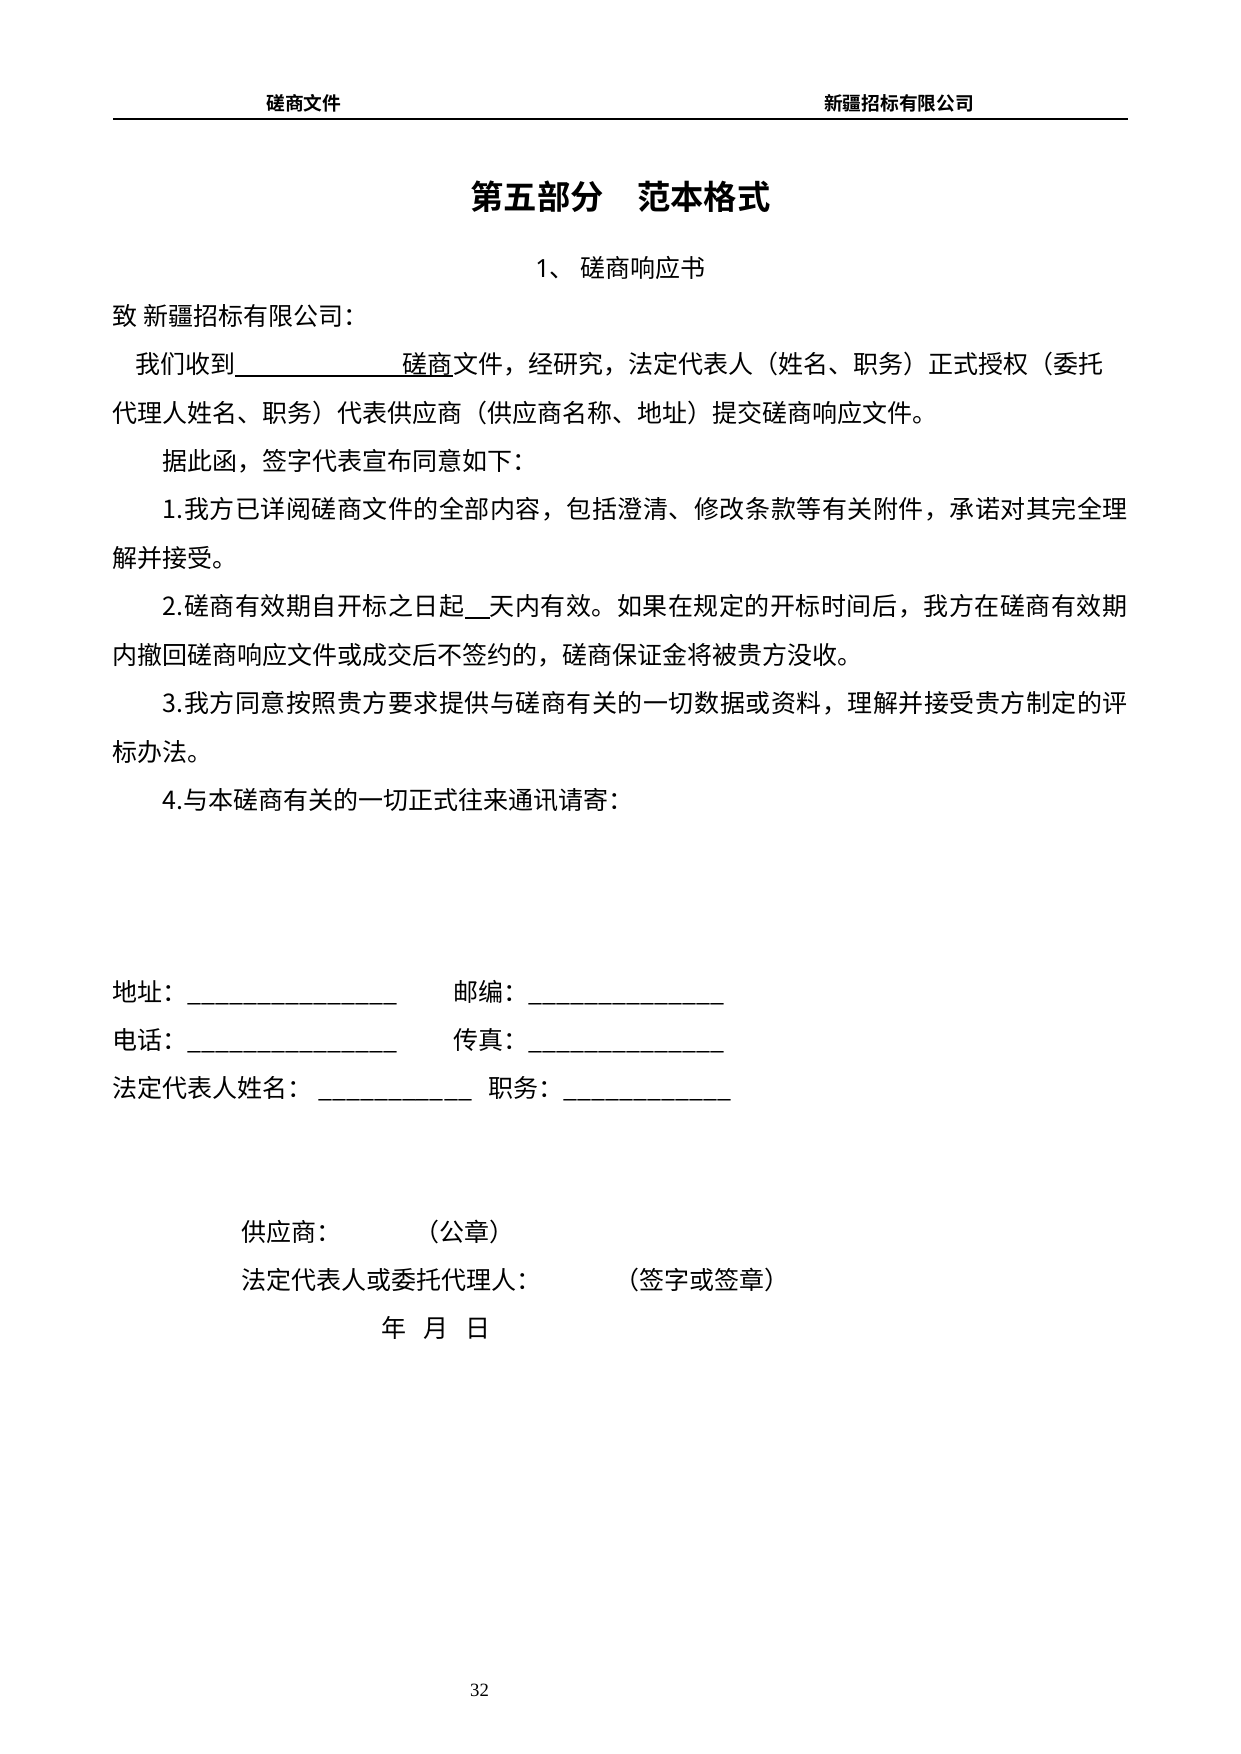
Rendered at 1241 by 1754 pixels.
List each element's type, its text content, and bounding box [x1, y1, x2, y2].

text 3.我方同意按照贵方要求提供与磋商有关的一切数据或资料，理解并接受贵方制定的评标办法。 [112, 680, 1128, 772]
text 供应商： （公章） [112, 1209, 1128, 1252]
text 1、 磋商响应书 [112, 245, 1128, 288]
text 4.与本磋商有关的一切正式往来通讯请寄： [112, 777, 1128, 820]
text 法定代表人姓名： ___________ 职务：____________ [112, 1065, 1128, 1108]
text 2.磋商有效期自开标之日起 天内有效。如果在规定的开标时间后，我方在磋商有效期内撤回磋商响应文件或成交后不签约的，磋商保证金将被贵方没收。 [112, 583, 1128, 675]
text 年 月 日 [112, 1305, 1128, 1348]
text 地址：_______________ 邮编：______________ [112, 969, 1128, 1012]
subtitle 第五部分 范本格式 [112, 153, 1128, 238]
text 致 新疆招标有限公司： [112, 293, 1128, 336]
text 1.我方已详阅磋商文件的全部内容，包括澄清、修改条款等有关附件，承诺对其完全理解并接受。 [112, 486, 1128, 578]
text 据此函，签字代表宣布同意如下： [112, 438, 1128, 481]
text 电话：_______________ 传真：______________ [112, 1017, 1128, 1060]
text 法定代表人或委托代理人： （签字或签章） [112, 1257, 1128, 1300]
text 我们收到 磋商文件，经研究，法定代表人（姓名、职务）正式授权（委托代理人姓名、职务）代表供应商（供应商名称、地址）提交磋商响应文件。 [112, 341, 1128, 433]
